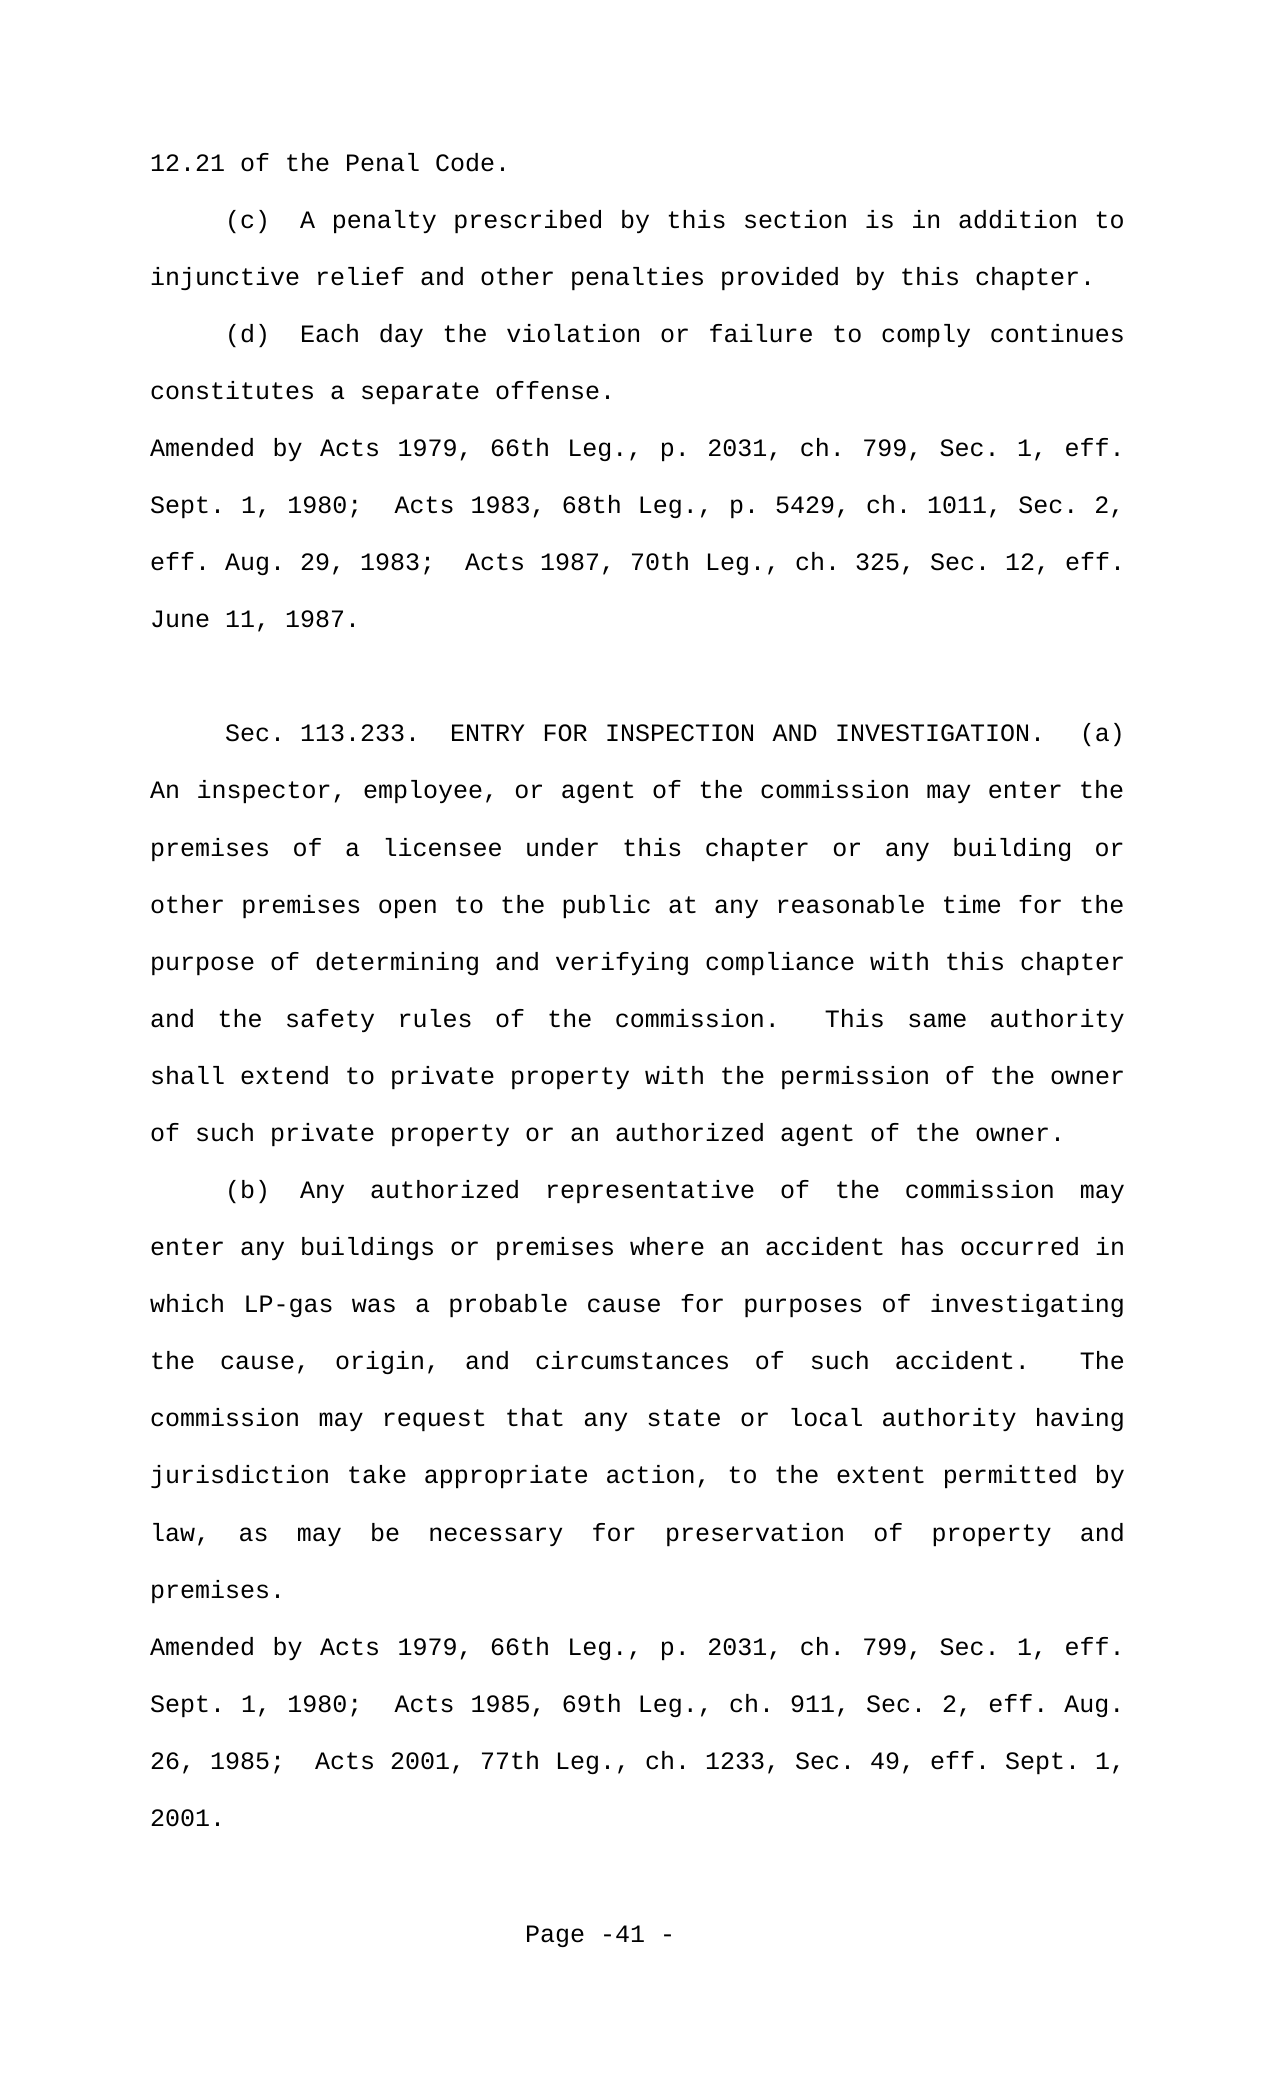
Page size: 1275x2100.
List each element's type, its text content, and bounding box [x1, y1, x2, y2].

text Sec. 113.233. ENTRY FOR INSPECTION AND INVESTIGATION. (a) An inspector, employee, or agent of the commission may enter the premises of a licensee under this chapter or any building or other premises open to the public at any reasonable time for the purpose of determining and verifying compliance with this chapter and the safety rules of the commission. This same authority shall extend to private property with the permission of the owner of such private property or an authorized agent of the owner. [150, 721, 1125, 1149]
text (b) Any authorized representative of the commission may enter any buildings or premises where an accident has occurred in which LP-gas was a probable cause for purposes of investigating the cause, origin, and circumstances of such accident. The commission may request that any state or local authority having jurisdiction take appropriate action, to the extent permitted by law, as may be necessary for preservation of property and premises. [150, 1177, 1125, 1606]
text Amended by Acts 1979, 66th Leg., p. 2031, ch. 799, Sec. 1, eff. Sept. 1, 1980; Acts 1985, 69th Leg., ch. 911, Sec. 2, eff. Aug. 26, 1985; Acts 2001, 77th Leg., ch. 1233, Sec. 49, eff. Sept. 1, 2001. [150, 1634, 1125, 1834]
text (d) Each day the violation or failure to comply continues constitutes a separate offense. [150, 321, 1125, 407]
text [150, 150, 1125, 178]
text (c) A penalty prescribed by this section is in addition to injunctive relief and other penalties provided by this chapter. [150, 207, 1125, 293]
text Amended by Acts 1979, 66th Leg., p. 2031, ch. 799, Sec. 1, eff. Sept. 1, 1980; Acts 1983, 68th Leg., p. 5429, ch. 1011, Sec. 2, eff. Aug. 29, 1983; Acts 1987, 70th Leg., ch. 325, Sec. 12, eff. June 11, 1987. [150, 435, 1125, 635]
